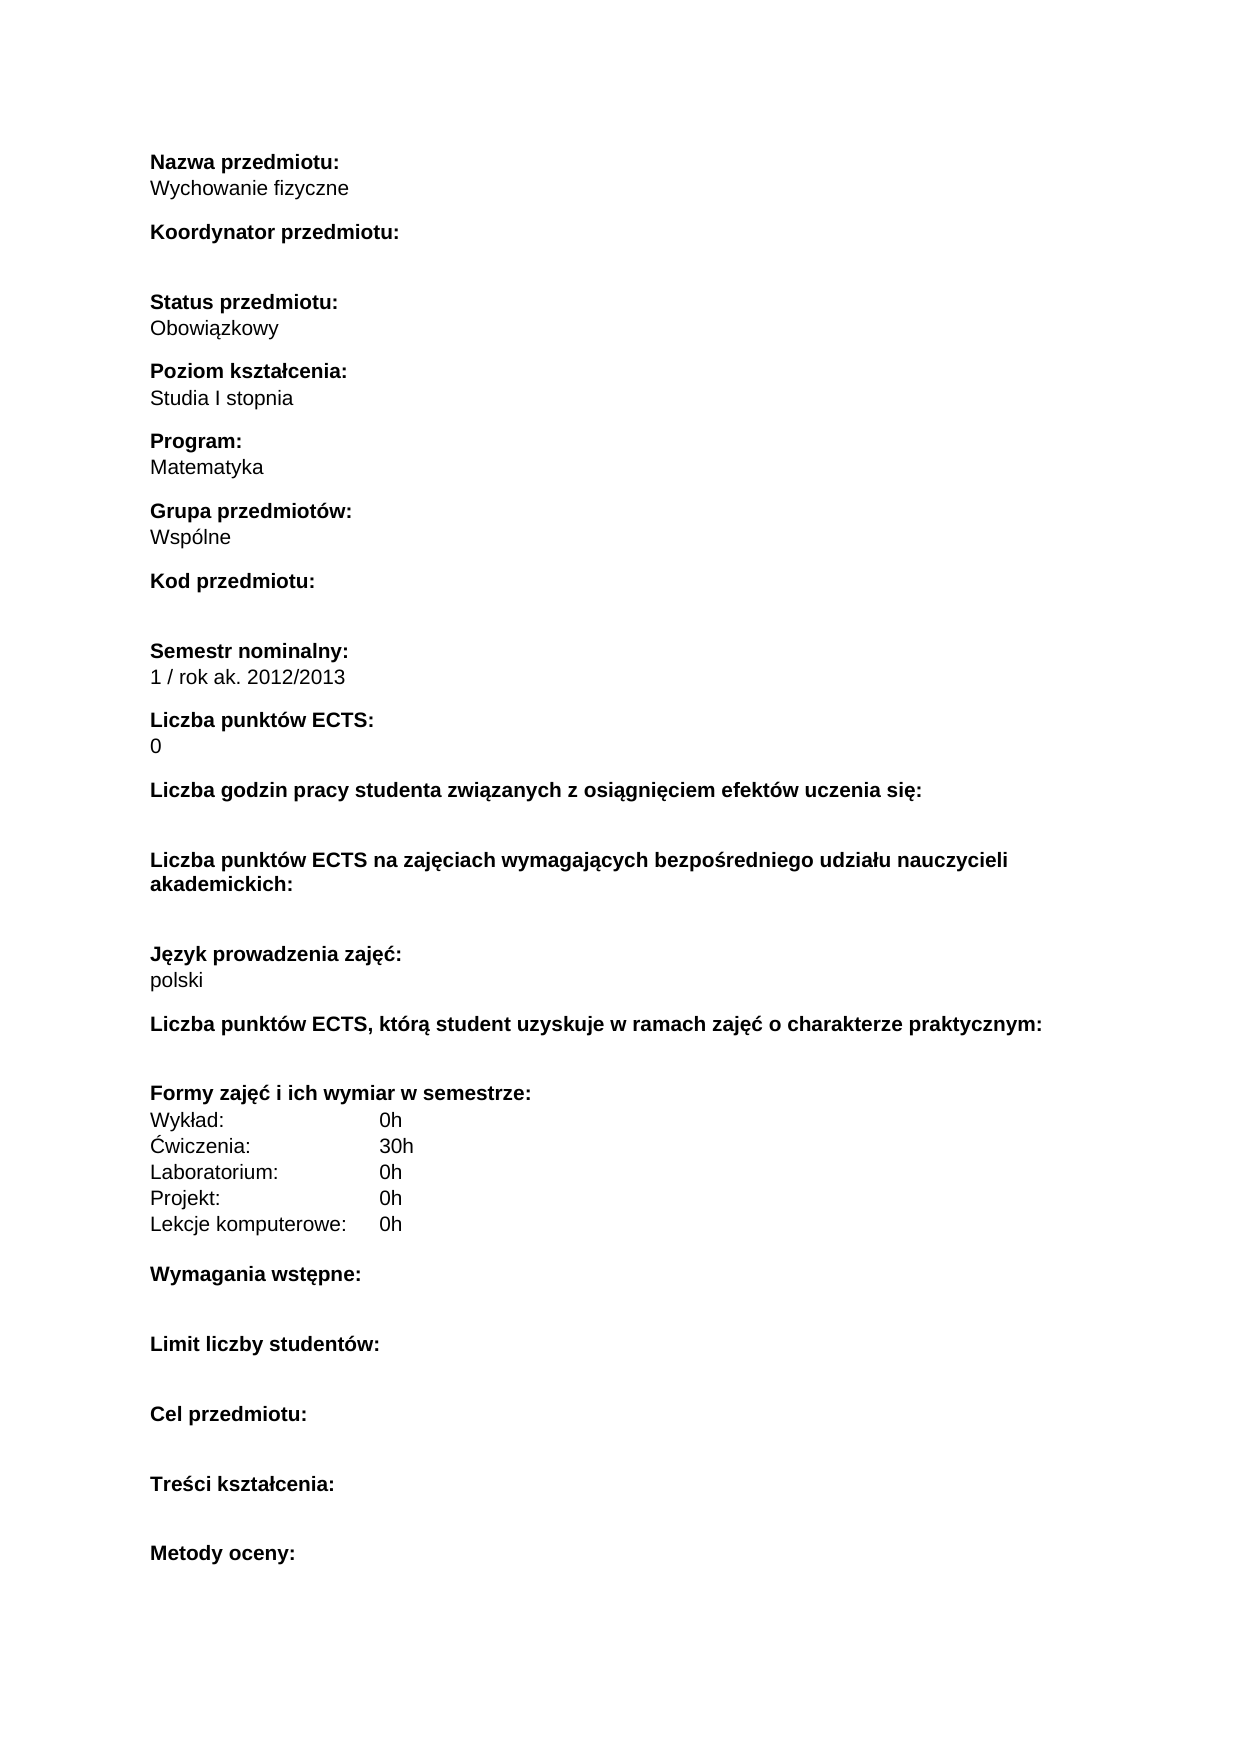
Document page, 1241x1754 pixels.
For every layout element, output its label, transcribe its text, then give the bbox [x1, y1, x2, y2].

text Język prowadzenia zajęć: [150, 942, 1090, 966]
table_header 0h [369, 1108, 597, 1132]
text Koordynator przedmiotu: [150, 220, 1090, 244]
table_header Wykład: [140, 1108, 367, 1132]
table_cell 0h [369, 1184, 597, 1210]
text Wymagania wstępne: [150, 1262, 1090, 1286]
text Program: [150, 429, 1090, 453]
text Liczba punktów ECTS: [150, 708, 1090, 732]
table_cell 30h [369, 1132, 597, 1158]
text Obowiązkowy [150, 316, 1090, 339]
table_cell 0h [369, 1210, 597, 1236]
table_cell Laboratorium: [140, 1160, 367, 1184]
text Nazwa przedmiotu: [150, 150, 1090, 174]
text Liczba punktów ECTS na zajęciach wymagających bezpośredniego udziału nauczycieli akademickich: [150, 848, 1090, 896]
text Wspólne [150, 525, 1090, 549]
text Metody oceny: [150, 1541, 1090, 1565]
text 0 [150, 734, 1090, 758]
table_cell Lekcje komputerowe: [140, 1212, 367, 1236]
text Poziom kształcenia: [150, 359, 1090, 383]
text Formy zajęć i ich wymiar w semestrze: [150, 1081, 1090, 1105]
text Cel przedmiotu: [150, 1402, 1090, 1426]
table_cell Projekt: [140, 1186, 367, 1210]
text 1 / rok ak. 2012/2013 [150, 664, 1090, 688]
text Grupa przedmiotów: [150, 499, 1090, 523]
table_cell 0h [369, 1158, 597, 1184]
text Limit liczby studentów: [150, 1332, 1090, 1356]
text Matematyka [150, 455, 1090, 479]
text Wychowanie fizyczne [150, 176, 1090, 200]
text Status przedmiotu: [150, 289, 1090, 313]
text Liczba godzin pracy studenta związanych z osiągnięciem efektów uczenia się: [150, 778, 1090, 802]
text Studia I stopnia [150, 385, 1090, 409]
text Kod przedmiotu: [150, 569, 1090, 593]
text Liczba punktów ECTS, którą student uzyskuje w ramach zajęć o charakterze praktycznym: [150, 1011, 1090, 1035]
table_cell Ćwiczenia: [140, 1134, 367, 1158]
text Treści kształcenia: [150, 1471, 1090, 1495]
text polski [150, 968, 1090, 992]
text Semestr nominalny: [150, 638, 1090, 662]
